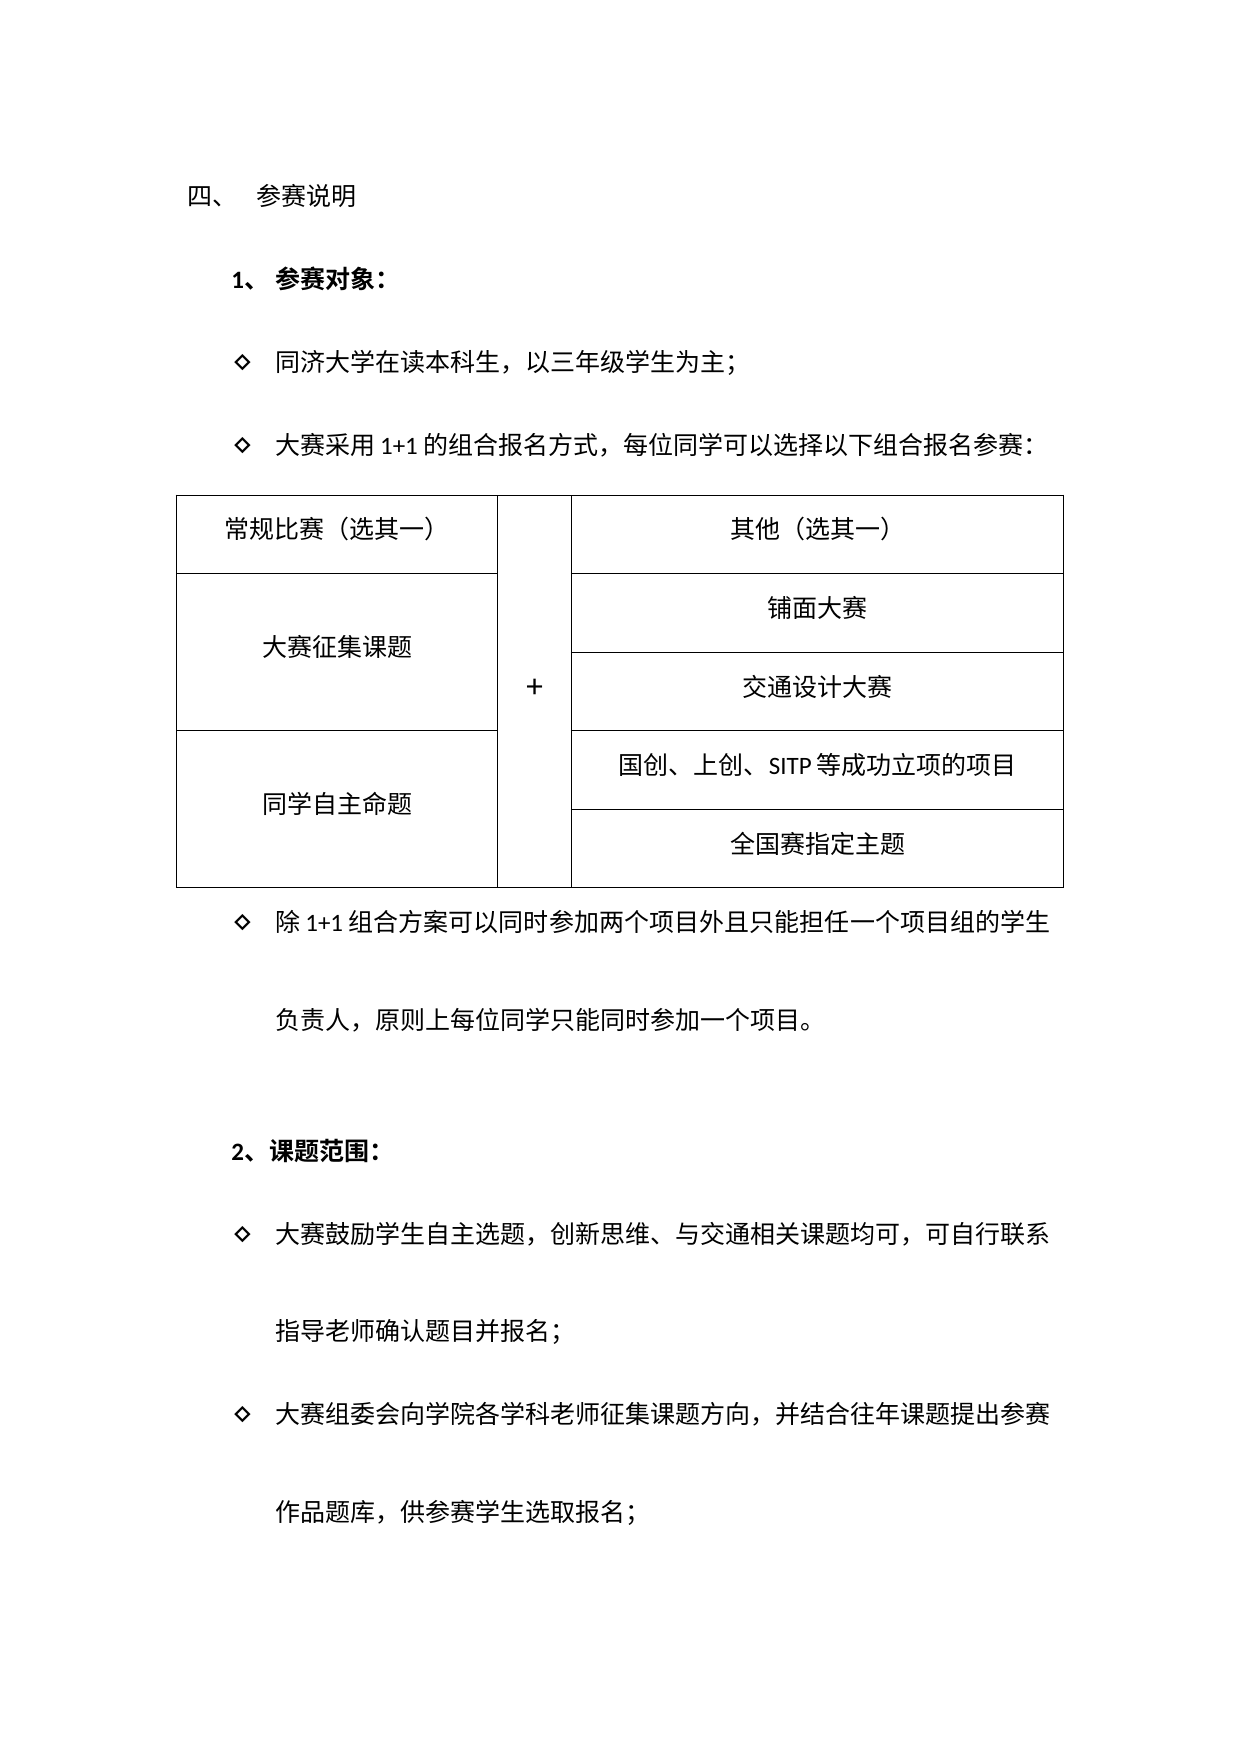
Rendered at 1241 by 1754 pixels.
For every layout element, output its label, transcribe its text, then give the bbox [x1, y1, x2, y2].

table_header 常规比赛（选其一） [177, 496, 497, 573]
list 除1+1组合方案可以同时参加两个项目外且只能担任一个项目组的学生负责人，原则上每位同学只能同时参加一个项目。 [231, 888, 1053, 1051]
table_cell 大赛征集课题 [177, 574, 497, 730]
list 参赛说明 [187, 162, 1053, 227]
list 大赛采用1+1的组合报名方式，每位同学可以选择以下组合报名参赛： [231, 411, 1053, 476]
text 2、课题范围： [231, 1117, 1053, 1182]
table_header + [498, 496, 571, 887]
list 参赛对象： [231, 245, 1053, 310]
list 大赛鼓励学生自主选题，创新思维、与交通相关课题均可，可自行联系指导老师确认题目并报名； [231, 1200, 1053, 1362]
table_header 其他（选其一） [572, 496, 1063, 573]
list 大赛组委会向学院各学科老师征集课题方向，并结合往年课题提出参赛作品题库，供参赛学生选取报名； [231, 1380, 1053, 1543]
table_cell 交通设计大赛 [572, 653, 1063, 730]
table_cell 同学自主命题 [177, 731, 497, 887]
table_cell 国创、上创、SITP等成功立项的项目 [572, 731, 1063, 809]
table_cell 全国赛指定主题 [572, 810, 1063, 887]
list 同济大学在读本科生，以三年级学生为主； [231, 328, 1053, 393]
table_cell 铺面大赛 [572, 574, 1063, 652]
